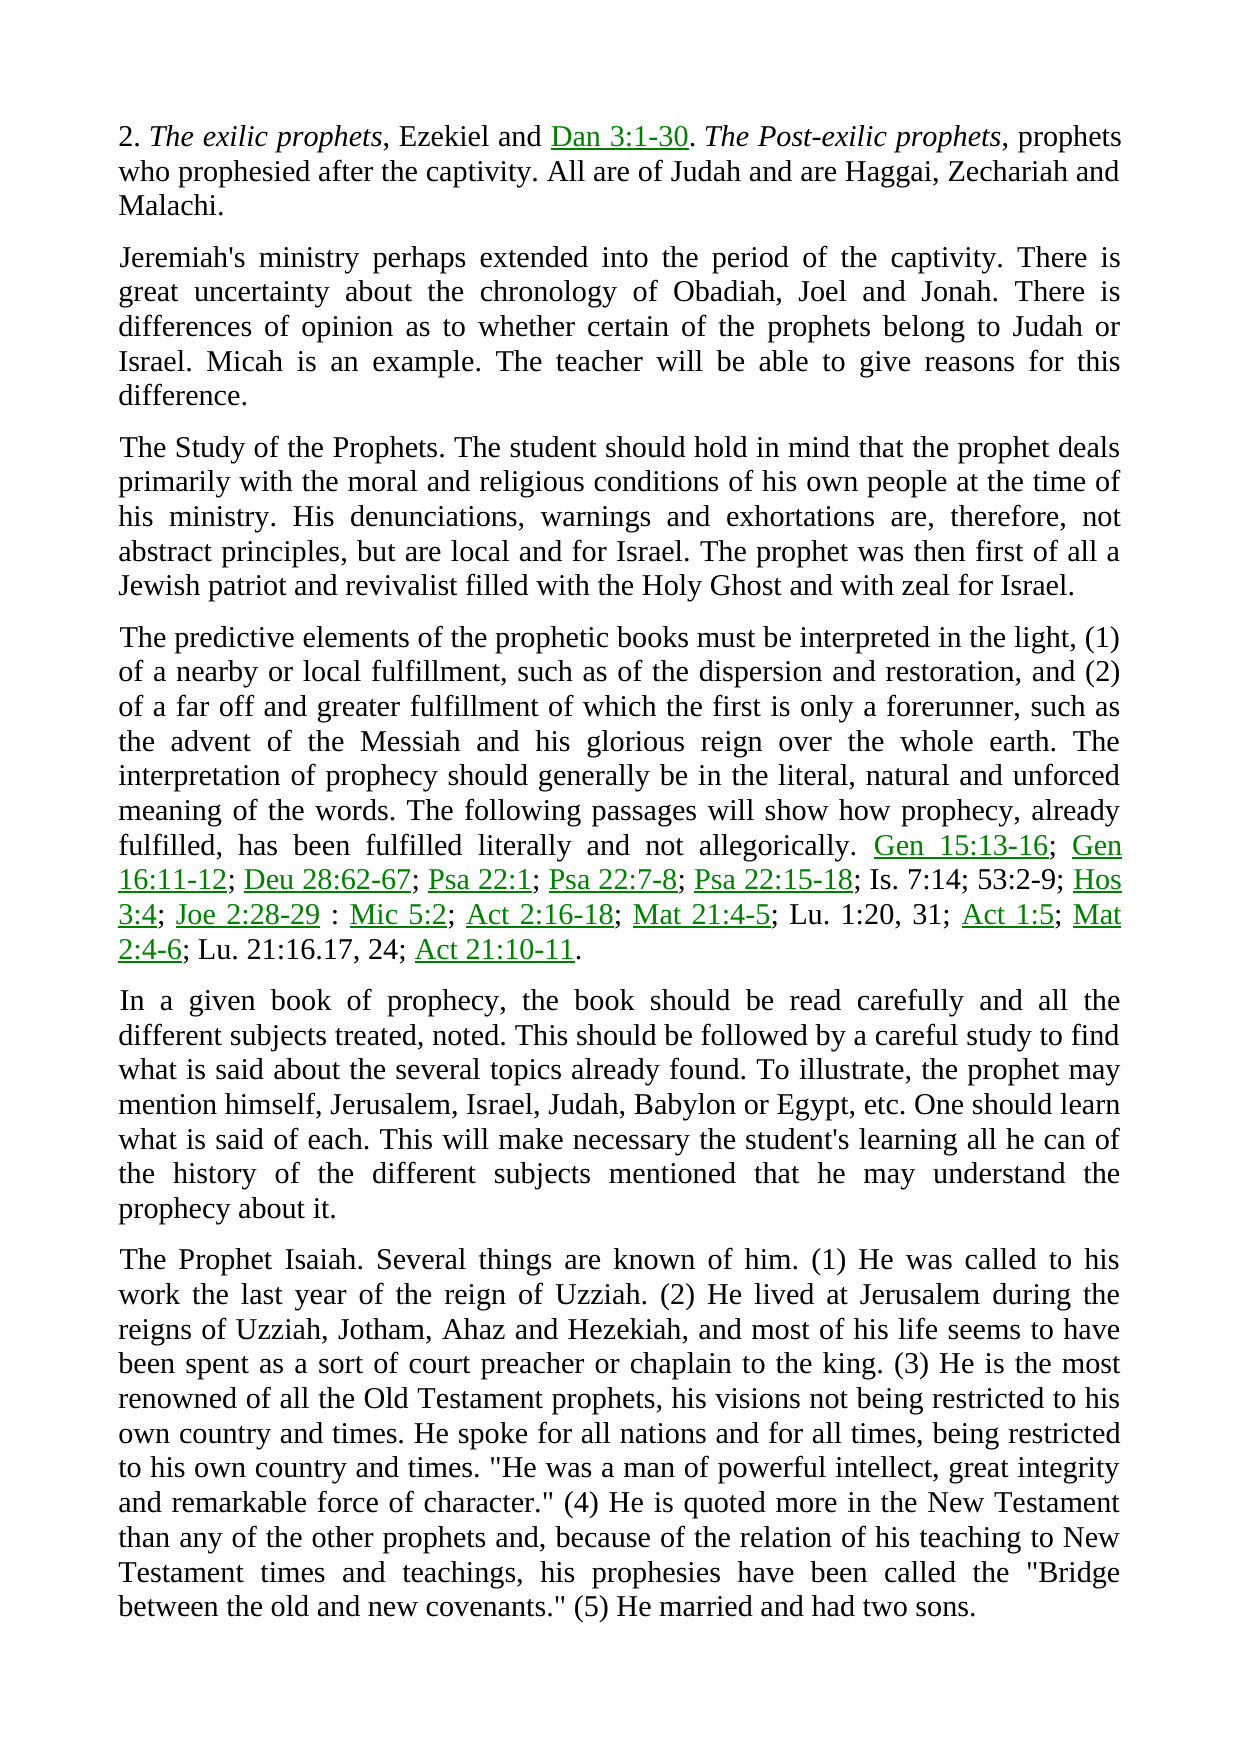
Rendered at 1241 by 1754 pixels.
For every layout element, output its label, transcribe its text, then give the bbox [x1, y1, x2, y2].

text Jeremiah's ministry perhaps extended into the period of the captivity. There is great uncertainty about the chronology of Obadiah, Joel and Jonah. There is differences of opinion as to whether certain of the prophets belong to Judah or Israel. Micah is an example. The teacher will be able to give reasons for this difference. [118, 239, 1122, 412]
text The predictive elements of the prophetic books must be interpreted in the light, (1) of a nearby or local fulfillment, such as of the dispersion and restoration, and (2) of a far off and greater fulfillment of which the first is only a forerunner, such as the advent of the Messiah and his glorious reign over the whole earth. The interpretation of prophecy should generally be in the literal, natural and unforced meaning of the words. The following passages will show how prophecy, already fulfilled, has been fulfilled literally and not allegorically. Gen 15:13-16; Gen 16:11-12; Deu 28:62-67; Psa 22:1; Psa 22:7-8; Psa 22:15-18; Is. 7:14; 53:2-9; Hos 3:4; Joe 2:28-29 : Mic 5:2; Act 2:16-18; Mat 21:4-5; Lu. 1:20, 31; Act 1:5; Mat 2:4-6; Lu. 21:16.17, 24; Act 21:10-11. [118, 619, 1122, 966]
text The Study of the Prophets. The student should hold in mind that the prophet deals primarily with the moral and religious conditions of his own people at the time of his ministry. His denunciations, warnings and exhortations are, therefore, not abstract principles, but are local and for Israel. The prophet was then first of all a Jewish patriot and revivalist filled with the Holy Ghost and with zeal for Israel. [118, 429, 1122, 602]
text In a given book of prophecy, the book should be read carefully and all the different subjects treated, noted. This should be followed by a careful study to find what is said about the several topics already found. To illustrate, the prophet may mention himself, Jerusalem, Israel, Judah, Babylon or Egypt, etc. One should learn what is said of each. This will make necessary the student's learning all he can of the history of the different subjects mentioned that he may understand the prophecy about it. [118, 982, 1122, 1225]
text The Prophet Isaiah. Several things are known of him. (1) He was called to his work the last year of the reign of Uzziah. (2) He lived at Jerusalem during the reigns of Uzziah, Jotham, Ahaz and Hezekiah, and most of his life seems to have been spent as a sort of court preacher or chaplain to the king. (3) He is the most renowned of all the Old Testament prophets, his visions not being restricted to his own country and times. He spoke for all nations and for all times, being restricted to his own country and times. "He was a man of powerful intellect, great integrity and remarkable force of character." (4) He is quoted more in the New Testament than any of the other prophets and, because of the relation of his teaching to New Testament times and teachings, his prophesies have been called the "Bridge between the old and new covenants." (5) He married and had two sons. [118, 1242, 1122, 1623]
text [118, 118, 1122, 222]
